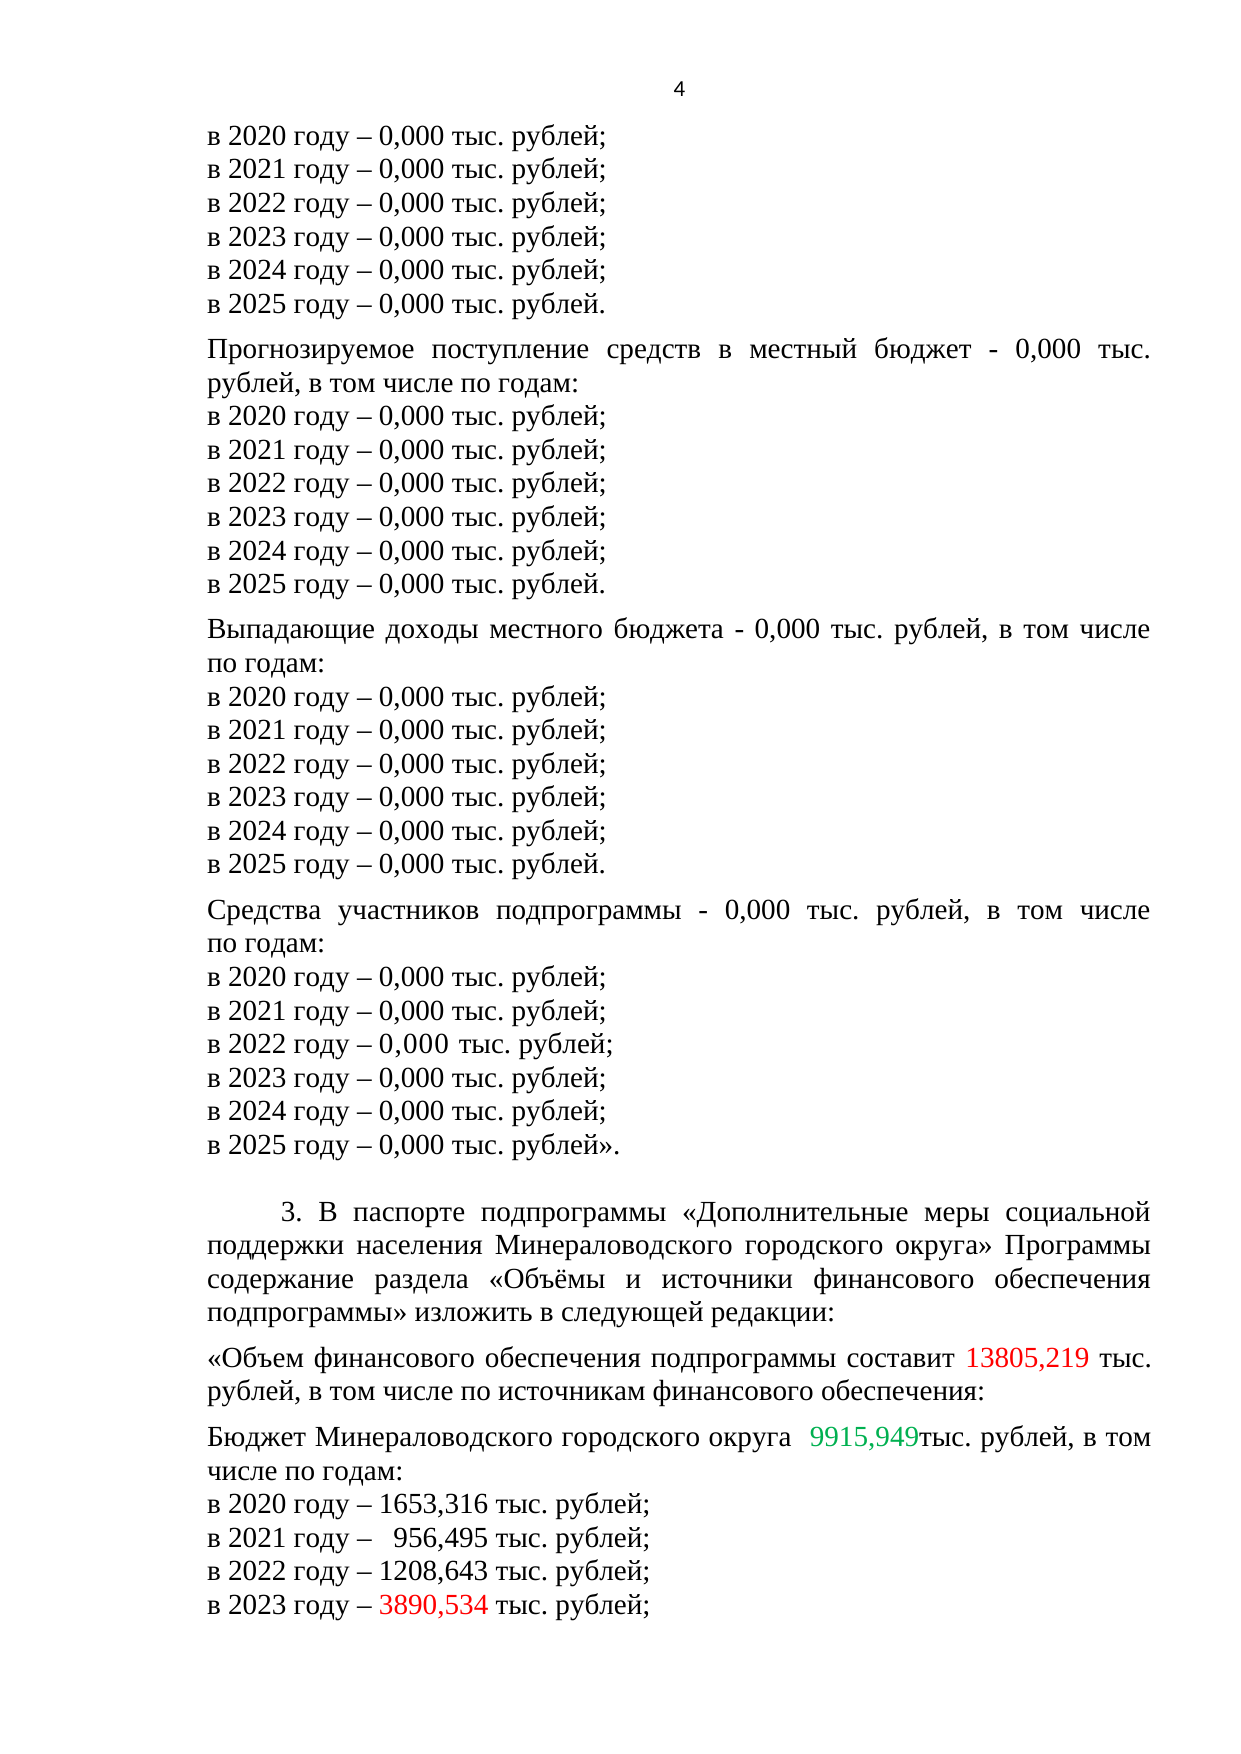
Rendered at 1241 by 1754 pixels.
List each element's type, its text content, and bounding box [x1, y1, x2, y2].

text в 2021 году – 0,000 тыс. рублей; [207, 152, 1152, 185]
text Бюджет Минераловодского городского округа 9915,949тыс. рублей, в том числе по годам: [207, 1419, 1152, 1486]
list в 2025 году – 0,000 тыс. рублей. [207, 846, 1152, 880]
list в 2022 году – 0,000 тыс. рублей; [207, 466, 1152, 499]
list в 2021 году – 0,000 тыс. рублей; [207, 993, 1152, 1026]
list в 2024 году – 0,000 тыс. рублей; [207, 813, 1152, 846]
list в 2020 году – 0,000 тыс. рублей; [207, 679, 1152, 712]
list в 2020 году – 0,000 тыс. рублей; [207, 398, 1152, 432]
text Выпадающие доходы местного бюджета - 0,000 тыс. рублей, в том числе по годам: [207, 612, 1152, 679]
list в 2022 году – 0,000 тыс. рублей; [207, 746, 1152, 779]
text в 2021 году – 956,495 тыс. рублей; [207, 1520, 1152, 1553]
text в 2022 году – 0,000 тыс. рублей; [207, 185, 1152, 219]
text в 2024 году – 0,000 тыс. рублей; [207, 252, 1152, 286]
list в 2020 году – 0,000 тыс. рублей; [207, 959, 1152, 993]
list в 2023 году – 0,000 тыс. рублей; [207, 499, 1152, 533]
text Прогнозируемое поступление средств в местный бюджет - 0,000 тыс. рублей, в том числе по годам: [207, 331, 1152, 398]
text в 2020 году – 1653,316 тыс. рублей; [207, 1486, 1152, 1520]
list в 2024 году – 0,000 тыс. рублей; [207, 1093, 1152, 1127]
list 3. В паспорте подпрограммы «Дополнительные меры социальной поддержки населения Минераловодского городского округа» Программы содержание раздела «Объёмы и источники финансового обеспечения подпрограммы» изложить в следующей редакции: [207, 1194, 1152, 1328]
text в 2022 году – 1208,643 тыс. рублей; [207, 1553, 1152, 1587]
list в 2021 году – 0,000 тыс. рублей; [207, 432, 1152, 466]
text «Объем финансового обеспечения подпрограммы составит 13805,219 тыс. рублей, в том числе по источникам финансового обеспечения: [207, 1340, 1152, 1407]
text в 2025 году – 0,000 тыс. рублей. [207, 286, 1152, 319]
list в 2023 году – 0,000 тыс. рублей; [207, 1060, 1152, 1093]
list в 2022 году – 0,000 тыс. рублей; [207, 1026, 1152, 1060]
text Средства участников подпрограммы - 0,000 тыс. рублей, в том числе по годам: [207, 892, 1152, 959]
list в 2025 году – 0,000 тыс. рублей. [207, 566, 1152, 600]
list в 2023 году – 0,000 тыс. рублей; [207, 779, 1152, 813]
text в 2023 году – 3890,534 тыс. рублей; [207, 1587, 1152, 1620]
text в 2025 году – 0,000 тыс. рублей». [207, 1127, 1152, 1160]
text в 2020 году – 0,000 тыс. рублей; [207, 118, 1152, 152]
list в 2024 году – 0,000 тыс. рублей; [207, 533, 1152, 566]
list в 2021 году – 0,000 тыс. рублей; [207, 712, 1152, 746]
text в 2023 году – 0,000 тыс. рублей; [207, 219, 1152, 252]
